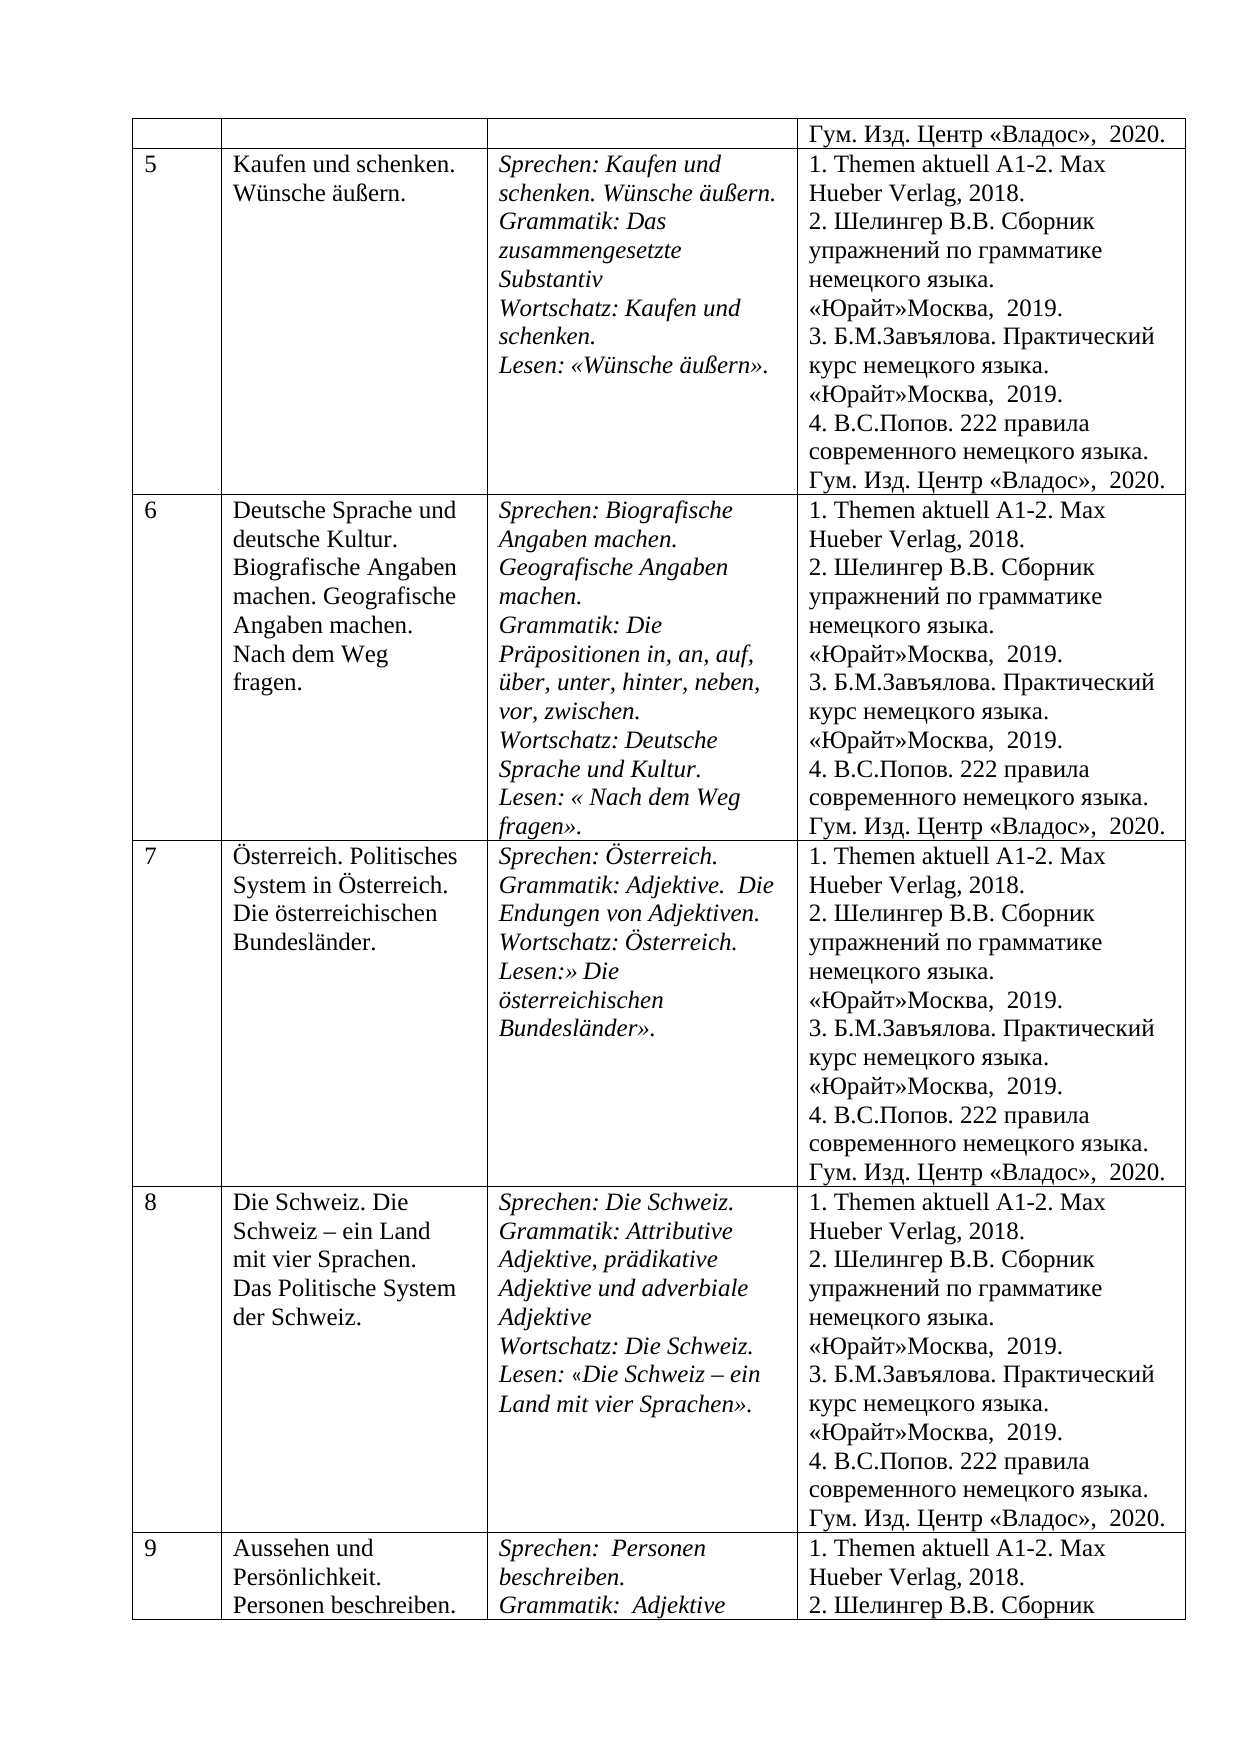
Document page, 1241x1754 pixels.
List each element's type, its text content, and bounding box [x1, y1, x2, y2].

table_cell 7 [133, 841, 221, 1186]
table_cell Sprechen: Kaufen und schenken. Wünsche äußern. Grammatik: Das zusammengesetzte Substantiv Wortschatz: Kaufen und schenken. Lesen: «Wünsche äußern». [488, 149, 797, 494]
table_cell 6 [133, 495, 221, 840]
table_cell 4 [133, 119, 221, 148]
table_cell Österreich. Politisches System in Österreich. Die österreichischen Bundesländer. [222, 841, 487, 1186]
table_cell 9 [133, 1533, 221, 1619]
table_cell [798, 119, 1185, 148]
table_cell Kaufen und schenken. Wünsche äußern. [222, 149, 487, 494]
table_cell Sprechen: Die Schweiz. Grammatik: Attributive Adjektive, prädikative Adjektive und adverbiale Adjektive Wortschatz: Die Schweiz. Lesen: «Die Schweiz – ein Land mit vier Sprachen». [488, 1187, 797, 1532]
table_cell Die Schweiz. Die Schweiz – ein Land mit vier Sprachen. Das Politische System der Schweiz. [222, 1187, 487, 1532]
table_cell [488, 1533, 797, 1619]
table_cell Sprechen: Österreich. Grammatik: Adjektive. Die Endungen von Adjektiven. Wortschatz: Österreich. Lesen:» Die österreichischen Bundesländer». [488, 841, 797, 1186]
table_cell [488, 119, 797, 148]
table_cell Deutsche Sprache und deutsche Kultur. Biografische Angaben machen. Geografische Angaben machen. Nach dem Weg fragen. [222, 495, 487, 840]
table_cell 8 [133, 1187, 221, 1532]
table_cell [222, 1533, 487, 1619]
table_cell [222, 119, 487, 148]
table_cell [798, 1533, 1185, 1619]
table_cell Sprechen: Biografische Angaben machen. Geografische Angaben machen. Grammatik: Die Präpositionen in, an, auf, über, unter, hinter, neben, vor, zwischen. Wortschatz: Deutsche Sprache und Kultur. Lesen: « Nach dem Weg fragen». [488, 495, 797, 840]
table_cell 5 [133, 149, 221, 494]
